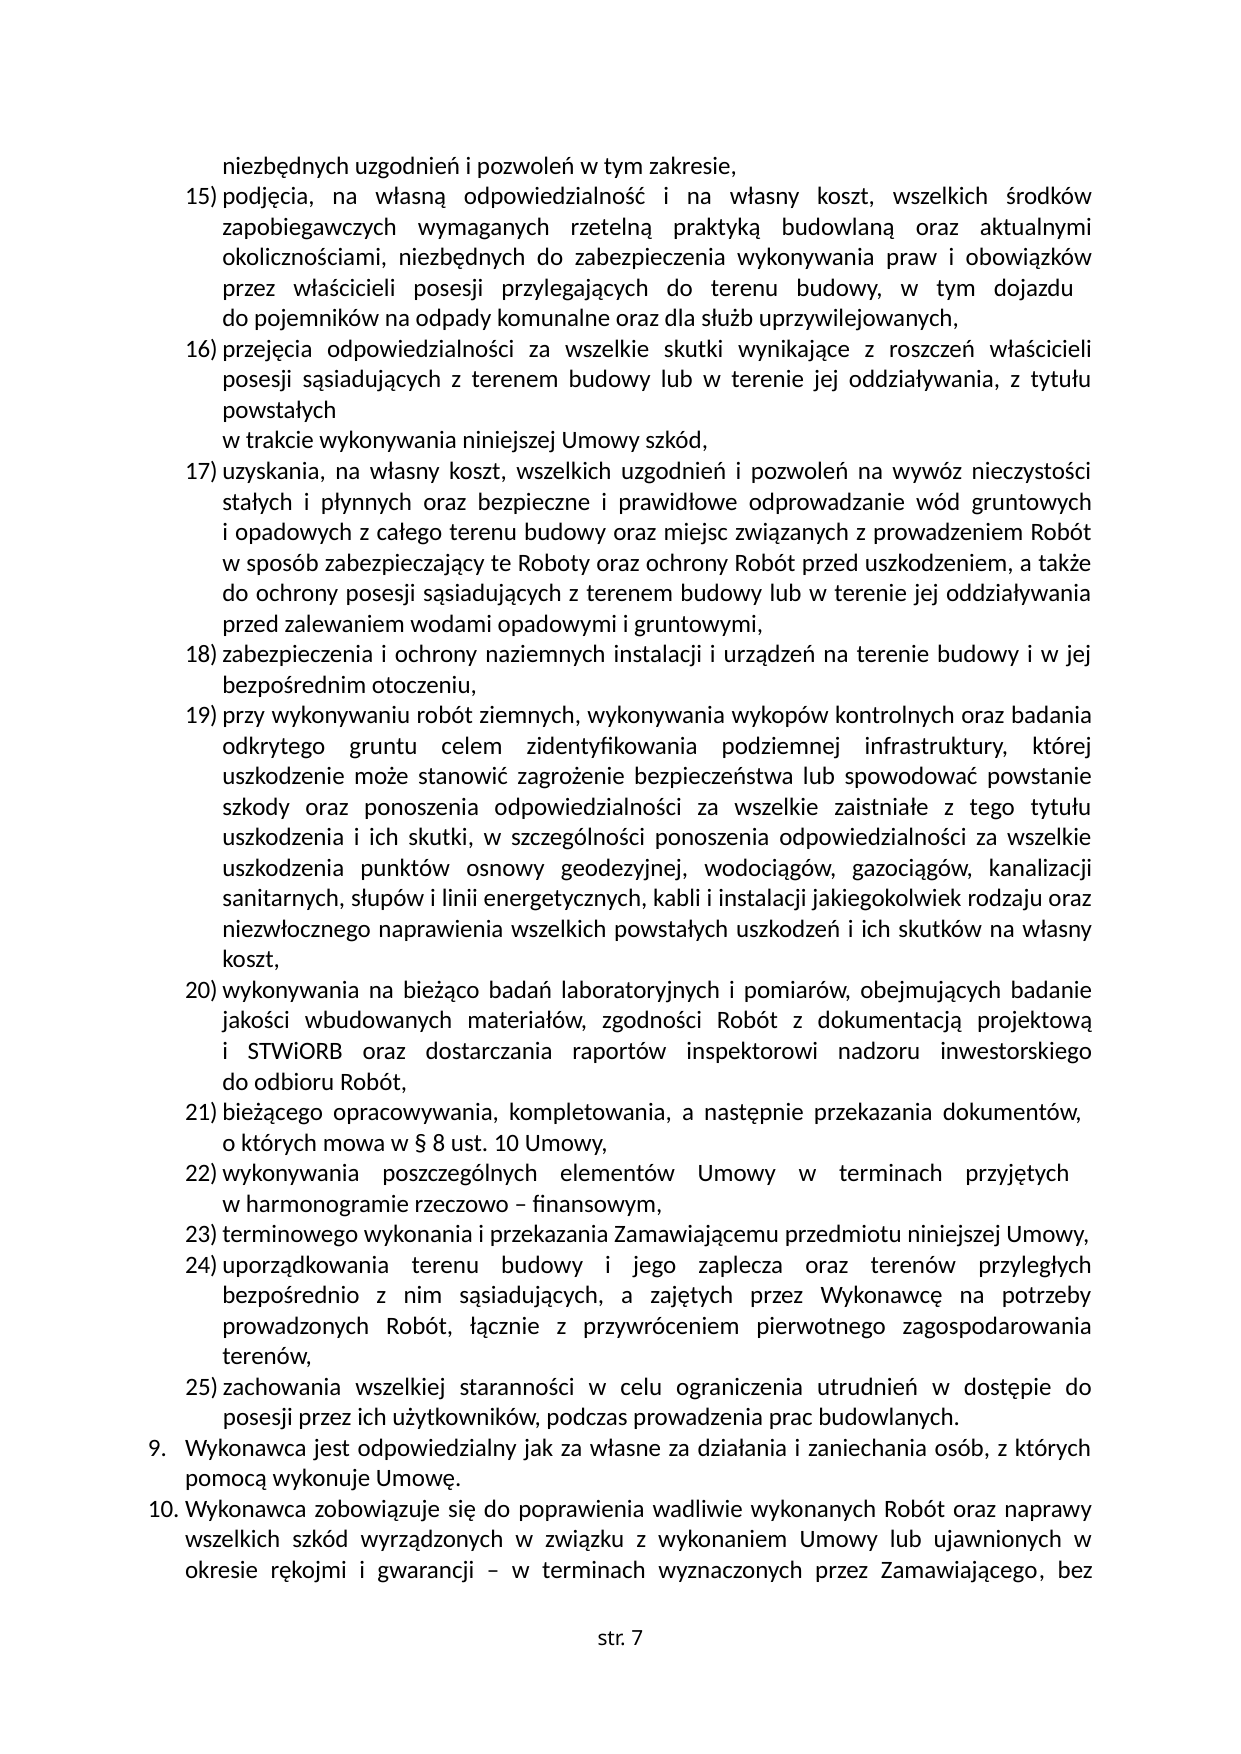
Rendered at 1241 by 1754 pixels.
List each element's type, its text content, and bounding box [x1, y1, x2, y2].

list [148, 1493, 1093, 1584]
list uporządkowania terenu budowy i jego zaplecza oraz terenów przyległych bezpośrednio z nim sąsiadujących, a zajętych przez Wykonawcę na potrzeby prowadzonych Robót, łącznie z przywróceniem pierwotnego zagospodarowania terenów, [185, 1249, 1093, 1371]
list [185, 150, 1093, 181]
list przejęcia odpowiedzialności za wszelkie skutki wynikające z roszczeń właścicieli posesji sąsiadujących z terenem budowy lub w terenie jej oddziaływania, z tytułu powstałych w trakcie wykonywania niniejszej Umowy szkód, [185, 333, 1093, 455]
list terminowego wykonania i przekazania Zamawiającemu przedmiotu niniejszej Umowy, [185, 1218, 1093, 1249]
list przy wykonywaniu robót ziemnych, wykonywania wykopów kontrolnych oraz badania odkrytego gruntu celem zidentyfikowania podziemnej infrastruktury, której uszkodzenie może stanowić zagrożenie bezpieczeństwa lub spowodować powstanie szkody oraz ponoszenia odpowiedzialności za wszelkie zaistniałe z tego tytułu uszkodzenia i ich skutki, w szczególności ponoszenia odpowiedzialności za wszelkie uszkodzenia punktów osnowy geodezyjnej, wodociągów, gazociągów, kanalizacji sanitarnych, słupów i linii energetycznych, kabli i instalacji jakiegokolwiek rodzaju oraz niezwłocznego naprawienia wszelkich powstałych uszkodzeń i ich skutków na własny koszt, [185, 699, 1093, 974]
list bieżącego opracowywania, kompletowania, a następnie przekazania dokumentów, o których mowa w § 8 ust. 10 Umowy, [185, 1096, 1093, 1157]
list zachowania wszelkiej staranności w celu ograniczenia utrudnień w dostępie do posesji przez ich użytkowników, podczas prowadzenia prac budowlanych. [185, 1371, 1093, 1432]
list podjęcia, na własną odpowiedzialność i na własny koszt, wszelkich środków zapobiegawczych wymaganych rzetelną praktyką budowlaną oraz aktualnymi okolicznościami, niezbędnych do zabezpieczenia wykonywania praw i obowiązków przez właścicieli posesji przylegających do terenu budowy, w tym dojazdu do pojemników na odpady komunalne oraz dla służb uprzywilejowanych, [185, 181, 1093, 333]
list wykonywania poszczególnych elementów Umowy w terminach przyjętych w harmonogramie rzeczowo – finansowym, [185, 1157, 1093, 1218]
list zabezpieczenia i ochrony naziemnych instalacji i urządzeń na terenie budowy i w jej bezpośrednim otoczeniu, [185, 638, 1093, 699]
list Wykonawca jest odpowiedzialny jak za własne za działania i zaniechania osób, z których pomocą wykonuje Umowę. [148, 1432, 1093, 1493]
list wykonywania na bieżąco badań laboratoryjnych i pomiarów, obejmujących badanie jakości wbudowanych materiałów, zgodności Robót z dokumentacją projektową i STWiORB oraz dostarczania raportów inspektorowi nadzoru inwestorskiego do odbioru Robót, [185, 974, 1093, 1096]
list uzyskania, na własny koszt, wszelkich uzgodnień i pozwoleń na wywóz nieczystości stałych i płynnych oraz bezpieczne i prawidłowe odprowadzanie wód gruntowych i opadowych z całego terenu budowy oraz miejsc związanych z prowadzeniem Robót w sposób zabezpieczający te Roboty oraz ochrony Robót przed uszkodzeniem, a także do ochrony posesji sąsiadujących z terenem budowy lub w terenie jej oddziaływania przed zalewaniem wodami opadowymi i gruntowymi, [185, 455, 1093, 638]
